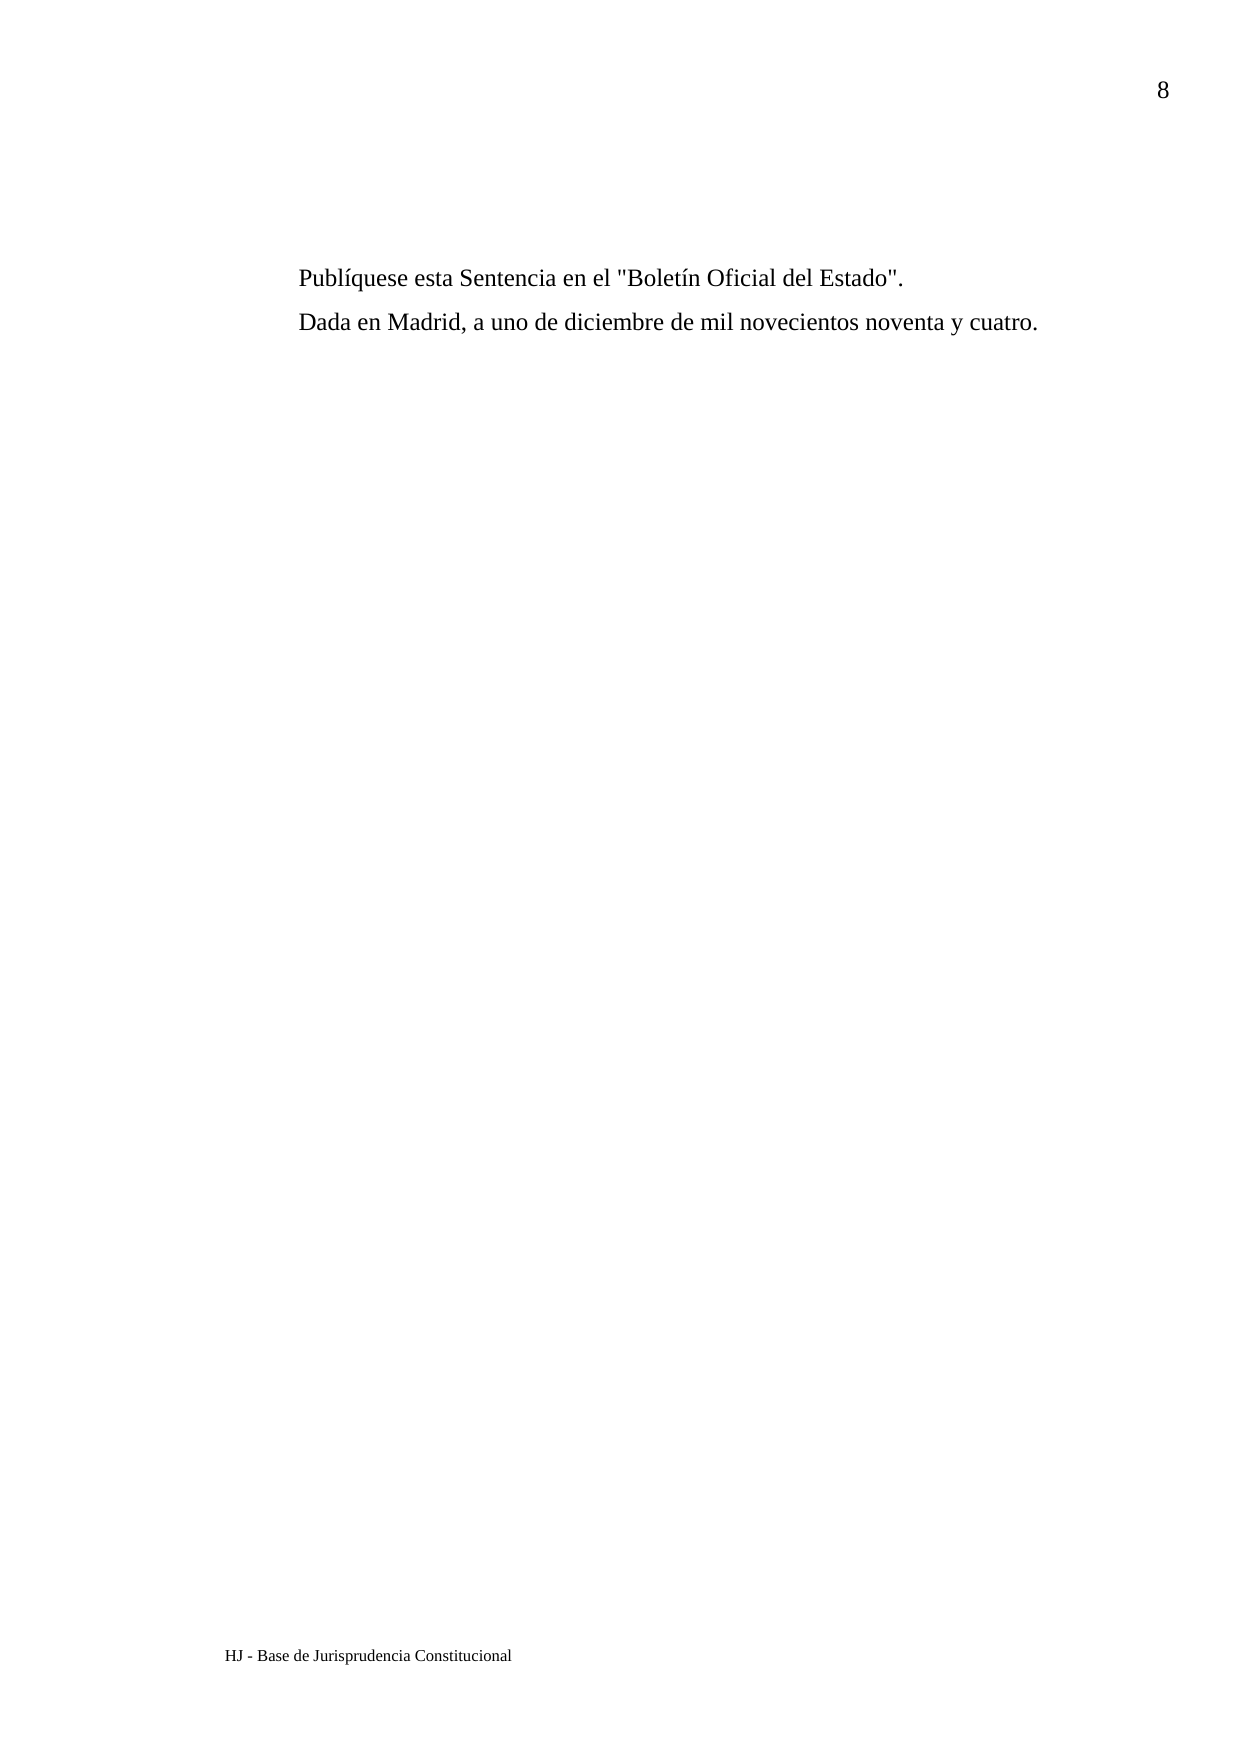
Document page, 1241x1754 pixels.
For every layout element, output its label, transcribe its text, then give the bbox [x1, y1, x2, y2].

text Publíquese esta Sentencia en el "Boletín Oficial del Estado". [224, 263, 1169, 292]
text Dada en Madrid, a uno de diciembre de mil novecientos noventa y cuatro. [224, 307, 1169, 335]
